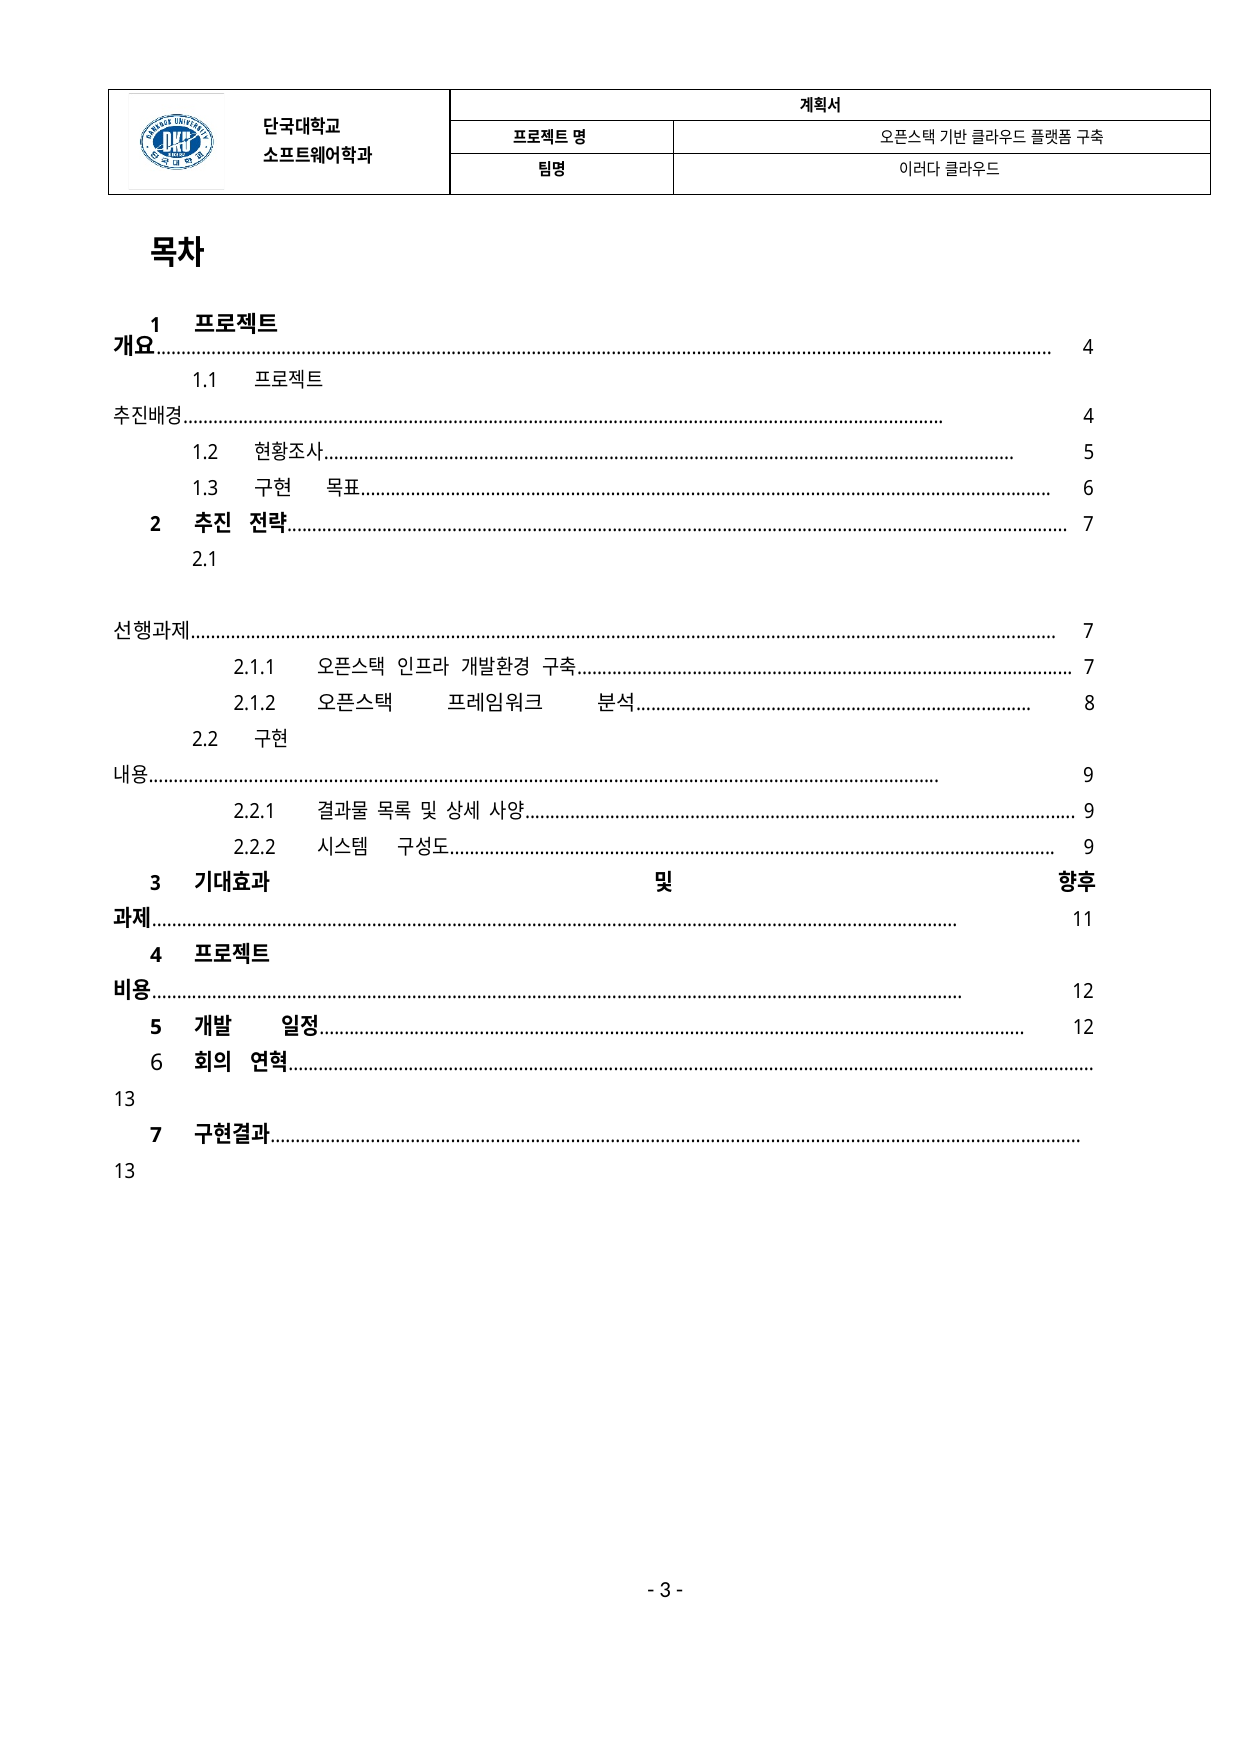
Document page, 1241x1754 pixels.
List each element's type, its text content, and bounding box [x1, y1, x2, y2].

text 2.2.2 시스템 구성도......................................................................................................................... 9 [114, 826, 1096, 862]
text 3 기대효과 및 향후 과제................................................................................................................................................................. 11 [114, 862, 1096, 933]
text 2 추진 전략............................................................................................................................................................ 7 [114, 502, 1096, 538]
picture [128, 93, 225, 190]
text 목차 [114, 233, 239, 272]
text 2.1.1 오픈스택 인프라 개발환경 구축................................................................................................... 7 [114, 646, 1096, 682]
text 7 구현결과.................................................................................................................................................................. 13 [114, 1113, 1096, 1185]
text 6 회의 연혁................................................................................................................................................................. 13 [114, 1042, 1096, 1113]
text 4 프로젝트 비용.................................................................................................................................................................. 12 [114, 933, 1096, 1005]
text 2.2.1 결과물 목록 및 상세 사양.............................................................................................................. 9 [114, 790, 1096, 826]
text 2.1 선행과제............................................................................................................................................................................. 7 [114, 538, 1096, 646]
text 2.1.2 오픈스택 프레임워크 분석............................................................................... 8 [114, 682, 1096, 718]
text 1.2 현황조사.......................................................................................................................................... 5 [114, 430, 1096, 466]
text 1.1 프로젝트 추진배경........................................................................................................................................................ 4 [114, 358, 1096, 430]
text 1.3 구현 목표.......................................................................................................................................... 6 [114, 466, 1096, 502]
text 1 프로젝트 개요................................................................................................................................................................................... 4 [114, 315, 1096, 358]
text 5 개발 일정............................................................................................................................................. 12 [114, 1005, 1096, 1042]
text 2.2 구현 내용.............................................................................................................................................................. 9 [114, 718, 1096, 790]
